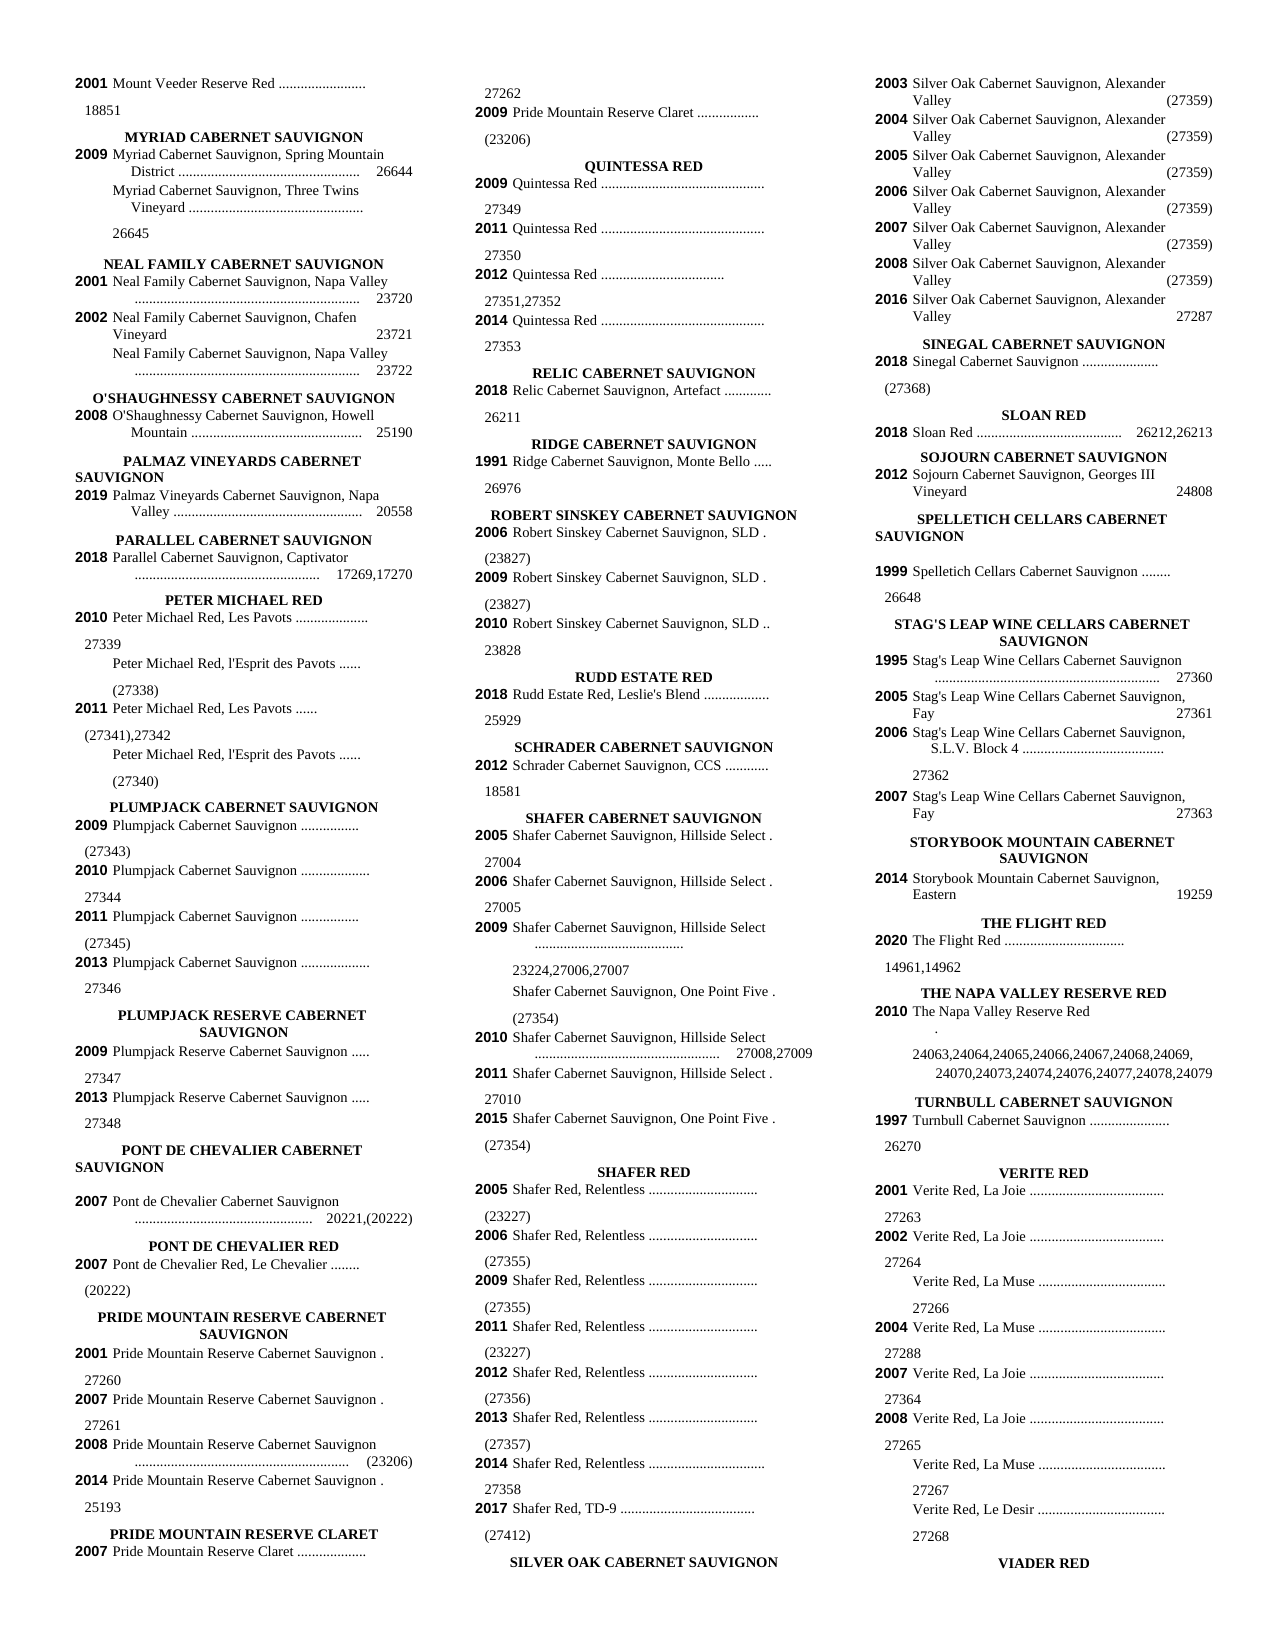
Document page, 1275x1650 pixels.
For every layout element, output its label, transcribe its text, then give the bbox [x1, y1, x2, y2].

text ................................................. 20221,(20222) [75, 1210, 400, 1227]
text ROBERT SINSKEY CABERNET SAUVIGNON [475, 506, 800, 523]
text S.L.V. Block 4 ....................................... 27362 [875, 740, 1200, 786]
text 2016 Silver Oak Cabernet Sauvignon, Alexander [875, 291, 1200, 307]
text 2011 Quintessa Red ............................................. 27350 [475, 220, 800, 266]
text 2004 Verite Red, La Muse ................................... 27288 [875, 1319, 1200, 1364]
text 2009 Myriad Cabernet Sauvignon, Spring Mountain [75, 146, 400, 163]
text Valley (27359) [875, 272, 1200, 288]
text Fay 27361 [875, 704, 1200, 721]
text Valley (27359) [875, 92, 1200, 109]
text 2018 Parallel Cabernet Sauvignon, Captivator [75, 549, 400, 566]
text 2001 Verite Red, La Joie ..................................... 27263 [875, 1182, 1200, 1227]
text SAUVIGNON [75, 1024, 400, 1040]
text 24070,24073,24074,24076,24077,24078,24079 [875, 1065, 1200, 1082]
text 2006 Silver Oak Cabernet Sauvignon, Alexander [875, 183, 1200, 200]
text 2012 Shafer Red, Relentless .............................. (27356) [475, 1363, 800, 1409]
text .............................................................. 27360 [875, 668, 1200, 685]
text . 24063,24064,24065,24066,24067,24068,24069, [875, 1019, 1200, 1065]
text SAUVIGNON [875, 850, 1200, 867]
text 2014 Shafer Red, Relentless ................................ 27358 [475, 1454, 800, 1500]
text 2013 Plumpjack Reserve Cabernet Sauvignon ..... 27348 [75, 1088, 400, 1134]
text VIADER RED [875, 1554, 1200, 1571]
text 2012 Quintessa Red .................................. 27351,27352 [475, 266, 800, 311]
text 2009 Robert Sinskey Cabernet Sauvignon, SLD . (23827) [475, 569, 800, 615]
text SINEGAL CABERNET SAUVIGNON [875, 336, 1200, 353]
text SAUVIGNON [75, 1326, 400, 1342]
text QUINTESSA RED [475, 157, 800, 174]
text 1991 Ridge Cabernet Sauvignon, Monte Bello ..... 26976 [475, 453, 800, 498]
text PONT DE CHEVALIER CABERNET SAUVIGNON [75, 1142, 400, 1175]
text 2009 Plumpjack Reserve Cabernet Sauvignon ..... 27347 [75, 1043, 400, 1088]
text 2009 Shafer Red, Relentless .............................. (27355) [475, 1272, 800, 1318]
text 2012 Schrader Cabernet Sauvignon, CCS ............ 18581 [475, 756, 800, 802]
text 2014 Storybook Mountain Cabernet Sauvignon, [875, 869, 1200, 886]
text Valley (27359) [875, 236, 1200, 252]
text Vineyard ................................................ 26645 [75, 198, 400, 244]
text 2008 Silver Oak Cabernet Sauvignon, Alexander [875, 255, 1200, 272]
text ................................................... 27008,27009 [475, 1045, 800, 1062]
text Eastern 19259 [875, 886, 1200, 903]
text VERITE RED [875, 1165, 1200, 1181]
text Neal Family Cabernet Sauvignon, Napa Valley [75, 345, 400, 361]
text Vineyard 24808 [875, 483, 1200, 499]
text 2018 Sloan Red ........................................ 26212,26213 [875, 424, 1200, 441]
text SAUVIGNON [875, 632, 1200, 649]
text Peter Michael Red, l'Esprit des Pavots ...... (27338) [75, 655, 400, 700]
text 2020 The Flight Red ................................. 14961,14962 [875, 932, 1200, 977]
text 2008 Verite Red, La Joie ..................................... 27265 [875, 1410, 1200, 1456]
text 2004 Silver Oak Cabernet Sauvignon, Alexander [875, 111, 1200, 128]
text Valley .................................................... 20558 [75, 503, 400, 520]
text 2001 Neal Family Cabernet Sauvignon, Napa Valley [75, 273, 400, 290]
text THE NAPA VALLEY RESERVE RED [875, 985, 1200, 1002]
text 2012 Sojourn Cabernet Sauvignon, Georges III [875, 466, 1200, 483]
text RIDGE CABERNET SAUVIGNON [475, 436, 800, 452]
text SHAFER RED [475, 1163, 800, 1180]
text SLOAN RED [875, 407, 1200, 423]
text 2006 Robert Sinskey Cabernet Sauvignon, SLD . (23827) [475, 523, 800, 569]
text 1999 Spelletich Cellars Cabernet Sauvignon ........ 26648 [875, 562, 1200, 608]
text SOJOURN CABERNET SAUVIGNON [875, 449, 1200, 465]
text STAG'S LEAP WINE CELLARS CABERNET [875, 616, 1200, 632]
text 2009 Quintessa Red ............................................. 27349 [475, 174, 800, 220]
text 2010 The Napa Valley Reserve Red [875, 1002, 1200, 1019]
text 2013 Shafer Red, Relentless .............................. (27357) [475, 1409, 800, 1454]
text Mountain ............................................... 25190 [75, 424, 400, 441]
text Verite Red, La Muse ................................... 27266 [875, 1273, 1200, 1319]
text 2008 Pride Mountain Reserve Cabernet Sauvignon [75, 1436, 400, 1453]
text 2001 Pride Mountain Reserve Cabernet Sauvignon . 27260 [75, 1345, 400, 1390]
text 2005 Stag's Leap Wine Cellars Cabernet Sauvignon, [875, 687, 1200, 704]
text Peter Michael Red, l'Esprit des Pavots ...... (27340) [75, 746, 400, 791]
text RUDD ESTATE RED [475, 668, 800, 685]
text Shafer Cabernet Sauvignon, One Point Five . (27354) [475, 983, 800, 1028]
text PLUMPJACK RESERVE CABERNET [75, 1007, 400, 1024]
text 2010 Robert Sinskey Cabernet Sauvignon, SLD .. 23828 [475, 615, 800, 660]
text RELIC CABERNET SAUVIGNON [475, 365, 800, 382]
text Myriad Cabernet Sauvignon, Three Twins [75, 182, 400, 198]
text 2009 Pride Mountain Reserve Claret ................. (23206) [475, 104, 800, 149]
text 2002 Verite Red, La Joie ..................................... 27264 [875, 1227, 1200, 1273]
text 2007 Pont de Chevalier Cabernet Sauvignon [75, 1193, 400, 1210]
text PRIDE MOUNTAIN RESERVE CABERNET [75, 1309, 400, 1326]
text 2005 Silver Oak Cabernet Sauvignon, Alexander [875, 147, 1200, 164]
text 2009 Shafer Cabernet Sauvignon, Hillside Select [475, 918, 800, 935]
text PETER MICHAEL RED [75, 592, 400, 609]
text NEAL FAMILY CABERNET SAUVIGNON [75, 256, 400, 272]
text Verite Red, La Muse ................................... 27267 [875, 1456, 1200, 1501]
text 2018 Relic Cabernet Sauvignon, Artefact ............. 26211 [475, 382, 800, 428]
text 2006 Shafer Red, Relentless .............................. (27355) [475, 1226, 800, 1272]
text 2018 Sinegal Cabernet Sauvignon ..................... (27368) [875, 353, 1200, 399]
text 2005 Shafer Cabernet Sauvignon, Hillside Select . 27004 [475, 827, 800, 873]
text 2007 Pont de Chevalier Red, Le Chevalier ........ (20222) [75, 1255, 400, 1301]
text PARALLEL CABERNET SAUVIGNON [75, 532, 400, 548]
text 2011 Shafer Cabernet Sauvignon, Hillside Select . 27010 [475, 1064, 800, 1110]
text O'SHAUGHNESSY CABERNET SAUVIGNON [75, 390, 400, 407]
text District .................................................. 26644 [75, 163, 400, 179]
text 2014 Pride Mountain Reserve Cabernet Sauvignon . 25193 [75, 1472, 400, 1518]
text PLUMPJACK CABERNET SAUVIGNON [75, 799, 400, 816]
text SCHRADER CABERNET SAUVIGNON [475, 739, 800, 756]
text Fay 27363 [875, 805, 1200, 822]
text 2011 Shafer Red, Relentless .............................. (23227) [475, 1318, 800, 1363]
text 1997 Turnbull Cabernet Sauvignon ...................... 26270 [875, 1111, 1200, 1157]
text Valley (27359) [875, 200, 1200, 216]
text 2011 Plumpjack Cabernet Sauvignon ................ (27345) [75, 908, 400, 953]
text TURNBULL CABERNET SAUVIGNON [875, 1094, 1200, 1111]
text 2007 Stag's Leap Wine Cellars Cabernet Sauvignon, [875, 788, 1200, 805]
text PRIDE MOUNTAIN RESERVE CLARET [75, 1526, 400, 1542]
text .............................................................. 23720 [75, 290, 400, 306]
text 2007 Pride Mountain Reserve Claret ................... 27262 [75, 1543, 400, 1559]
text 2003 Silver Oak Cabernet Sauvignon, Alexander [875, 75, 1200, 92]
text 2010 Peter Michael Red, Les Pavots .................... 27339 [75, 609, 400, 655]
text SILVER OAK CABERNET SAUVIGNON [475, 1554, 800, 1570]
text PALMAZ VINEYARDS CABERNET SAUVIGNON [75, 452, 400, 486]
text 2011 Peter Michael Red, Les Pavots ...... (27341),27342 [75, 700, 400, 746]
text ......................................... 23224,27006,27007 [475, 935, 800, 981]
text 2007 Verite Red, La Joie ..................................... 27364 [875, 1364, 1200, 1410]
text 2009 Plumpjack Cabernet Sauvignon ................ (27343) [75, 816, 400, 862]
text 2001 Mount Veeder Reserve Red ........................ 18851 [75, 75, 400, 121]
text 2002 Neal Family Cabernet Sauvignon, Chafen [75, 309, 400, 326]
text Valley 27287 [875, 307, 1200, 324]
text 2015 Shafer Cabernet Sauvignon, One Point Five . (27354) [475, 1110, 800, 1156]
text 2010 Shafer Cabernet Sauvignon, Hillside Select [475, 1028, 800, 1045]
text 2007 Pride Mountain Reserve Claret ................... 27262 [475, 75, 800, 104]
text 2018 Rudd Estate Red, Leslie's Blend .................. 25929 [475, 686, 800, 731]
text Vineyard 23721 [75, 326, 400, 342]
text THE FLIGHT RED [875, 914, 1200, 931]
text 2006 Shafer Cabernet Sauvignon, Hillside Select . 27005 [475, 873, 800, 918]
text Verite Red, Le Desir ................................... 27268 [875, 1501, 1200, 1547]
text SHAFER CABERNET SAUVIGNON [475, 810, 800, 827]
text 2008 O'Shaughnessy Cabernet Sauvignon, Howell [75, 407, 400, 424]
text SPELLETICH CELLARS CABERNET SAUVIGNON [875, 511, 1200, 545]
text 2007 Pride Mountain Reserve Cabernet Sauvignon . 27261 [75, 1390, 400, 1436]
text 2005 Shafer Red, Relentless .............................. (23227) [475, 1181, 800, 1226]
text .............................................................. 23722 [75, 361, 400, 378]
text ................................................... 17269,17270 [75, 566, 400, 582]
text MYRIAD CABERNET SAUVIGNON [75, 128, 400, 145]
text STORYBOOK MOUNTAIN CABERNET [875, 833, 1200, 850]
text 2007 Silver Oak Cabernet Sauvignon, Alexander [875, 219, 1200, 236]
text 2014 Quintessa Red ............................................. 27353 [475, 311, 800, 357]
text Valley (27359) [875, 164, 1200, 181]
text 2019 Palmaz Vineyards Cabernet Sauvignon, Napa [75, 486, 400, 503]
text PONT DE CHEVALIER RED [75, 1238, 400, 1255]
text 2006 Stag's Leap Wine Cellars Cabernet Sauvignon, [875, 723, 1200, 740]
text 1995 Stag's Leap Wine Cellars Cabernet Sauvignon [875, 652, 1200, 668]
text 2017 Shafer Red, TD-9 ..................................... (27412) [475, 1500, 800, 1546]
text Valley (27359) [875, 128, 1200, 144]
text 2013 Plumpjack Cabernet Sauvignon ................... 27346 [75, 953, 400, 999]
text ........................................................... (23206) [75, 1453, 400, 1470]
text 2010 Plumpjack Cabernet Sauvignon ................... 27344 [75, 862, 400, 908]
